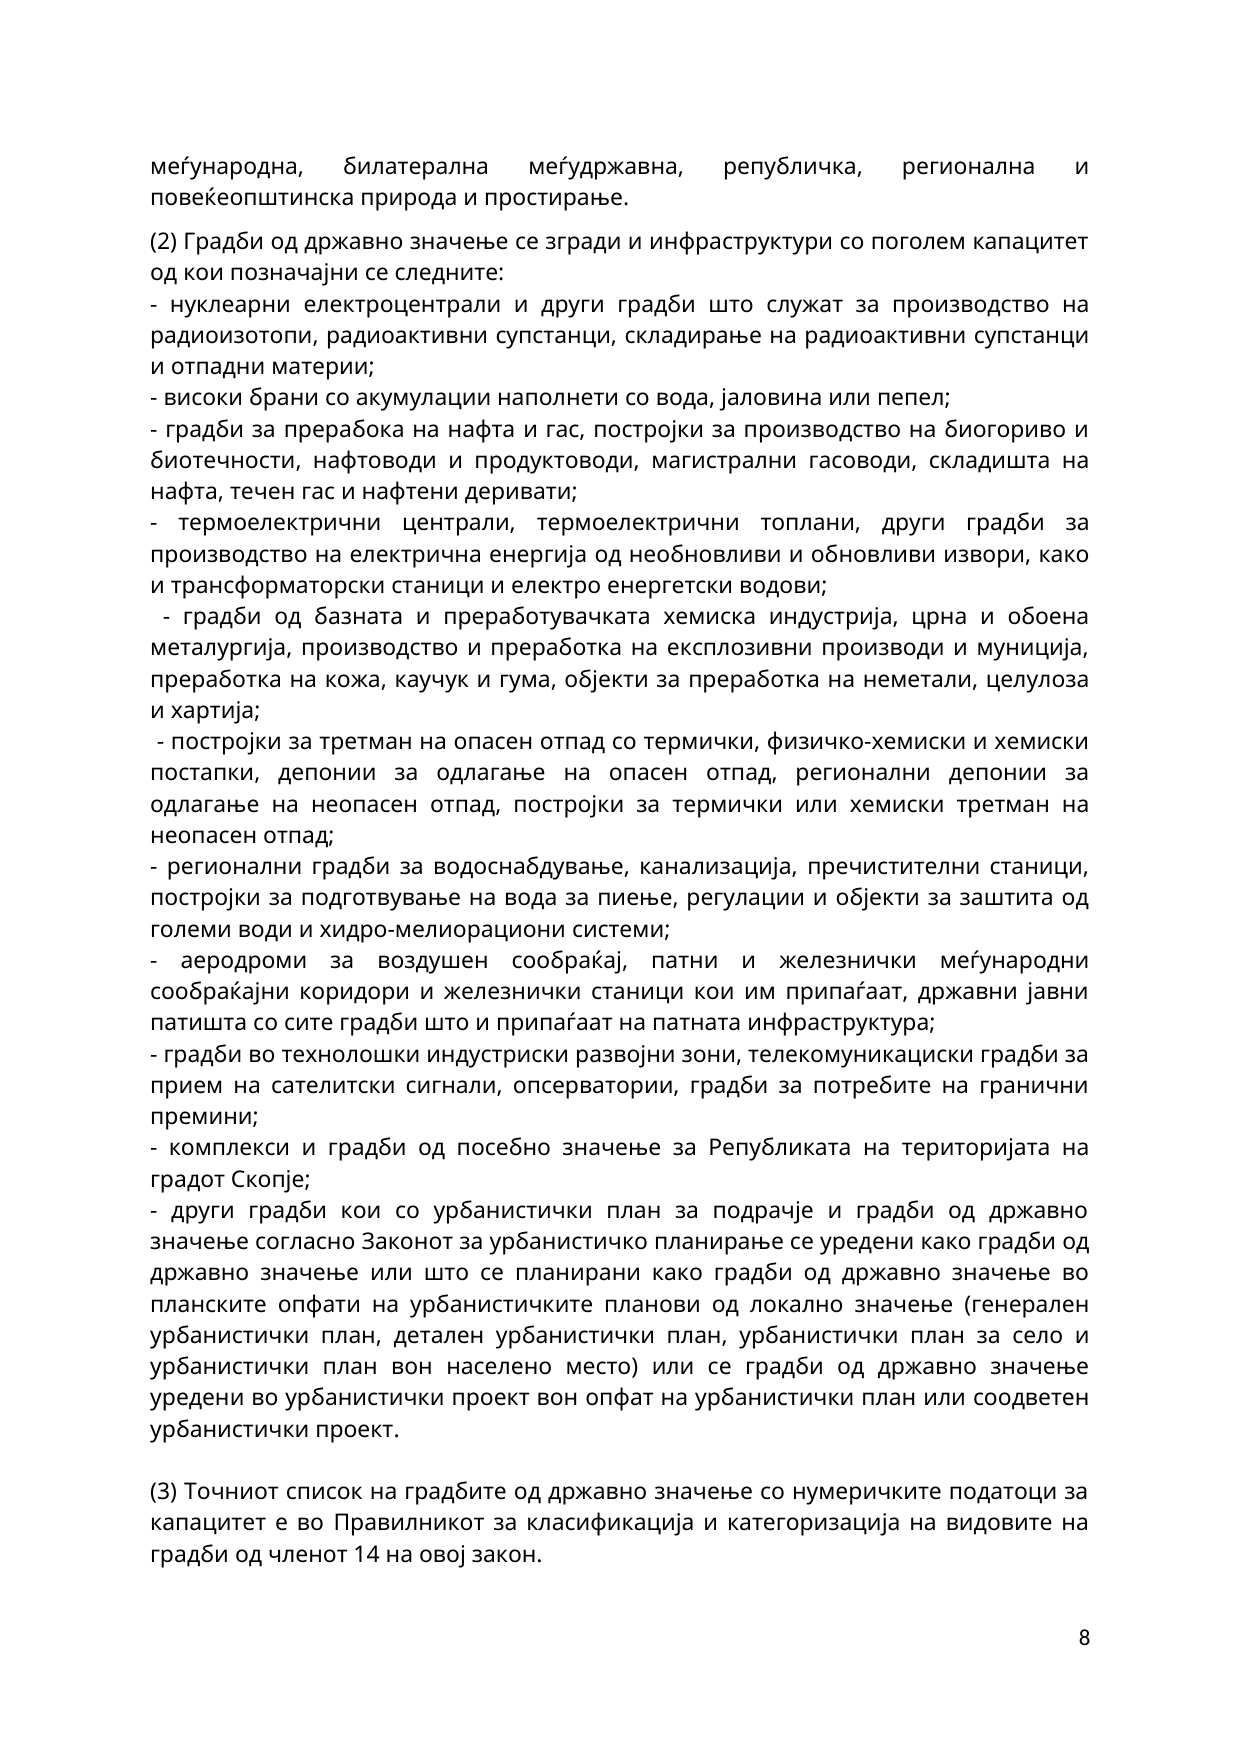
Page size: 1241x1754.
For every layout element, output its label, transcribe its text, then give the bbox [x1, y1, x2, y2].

text - високи брани со акумулации наполнети со вода, јаловина или пепел; [150, 381, 1090, 412]
text (2) Градби од државно значење се згради и инфраструктури со поголем капацитет од кои позначајни се следните: [150, 225, 1090, 287]
text - градби од базната и преработувачката хемиска индустрија, црна и обоена металургија, производство и преработка на експлозивни производи и муниција, преработка на кожа, каучук и гума, објекти за преработка на неметали, целулоза и хартија; [150, 600, 1090, 725]
text - постројки за третман на опасен отпад со термички, физичко-хемиски и хемиски постапки, депонии за одлагање на опасен отпад, регионални депонии за одлагање на неопасен отпад, постројки за термички или хемиски третман на неопасен отпад; [150, 725, 1090, 850]
text - нуклеарни електроцентрали и други градби што служат за производство на радиоизотопи, радиоактивни супстанци, складирање на радиоактивни супстанци и отпадни материи; [150, 287, 1090, 381]
text - аеродроми за воздушен сообраќај, патни и железнички меѓународни сообраќајни коридори и железнички станици кои им припаѓаат, државни јавни патишта со сите градби што и припаѓаат на патната инфраструктура; [150, 944, 1090, 1037]
text - градби за прерабока на нафта и гас, постројки за производство на биогориво и биотечности, нафтоводи и продуктоводи, магистрални гасоводи, складишта на нафта, течен гас и нафтени деривати; [150, 412, 1090, 506]
text - други градби кои со урбанистички план за подрачје и градби од државно значење согласно Законот за урбанистичко планирање се уредени како градби од државно значење или што се планирани како градби од државно значење во планските опфати на урбанистичките планови од локално значење (генерален урбанистички план, детален урбанистички план, урбанистички план за село и урбанистички план вон населено место) или се градби од државно значење уредени во урбанистички проект вон опфат на урбанистички план или соодветен урбанистички проект. [150, 1194, 1090, 1444]
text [150, 150, 1090, 212]
text (3) Точниот список на градбите од државно значење со нумеричките податоци за капацитет е во Правилникот за класификација и категоризација на видовите на градби од членот 14 на овој закон. [150, 1475, 1090, 1569]
text - градби во технолошки индустриски развојни зони, телекомуникациски градби за прием на сателитски сигнали, опсерватории, градби за потребите на гранични премини; - комплекси и градби од посебно значење за Републиката на територијата на градот Скопје; [150, 1037, 1090, 1194]
text - регионални градби за водоснабдување, канализација, пречистителни станици, постројки за подготвување на вода за пиење, регулации и објекти за заштита од големи води и хидро-мелиорациони системи; [150, 850, 1090, 944]
text - термоелектрични централи, термоелектрични топлани, други градби за производство на електрична енергија од необновливи и обновливи извори, како и трансформаторски станици и електро енергетски водови; [150, 506, 1090, 600]
